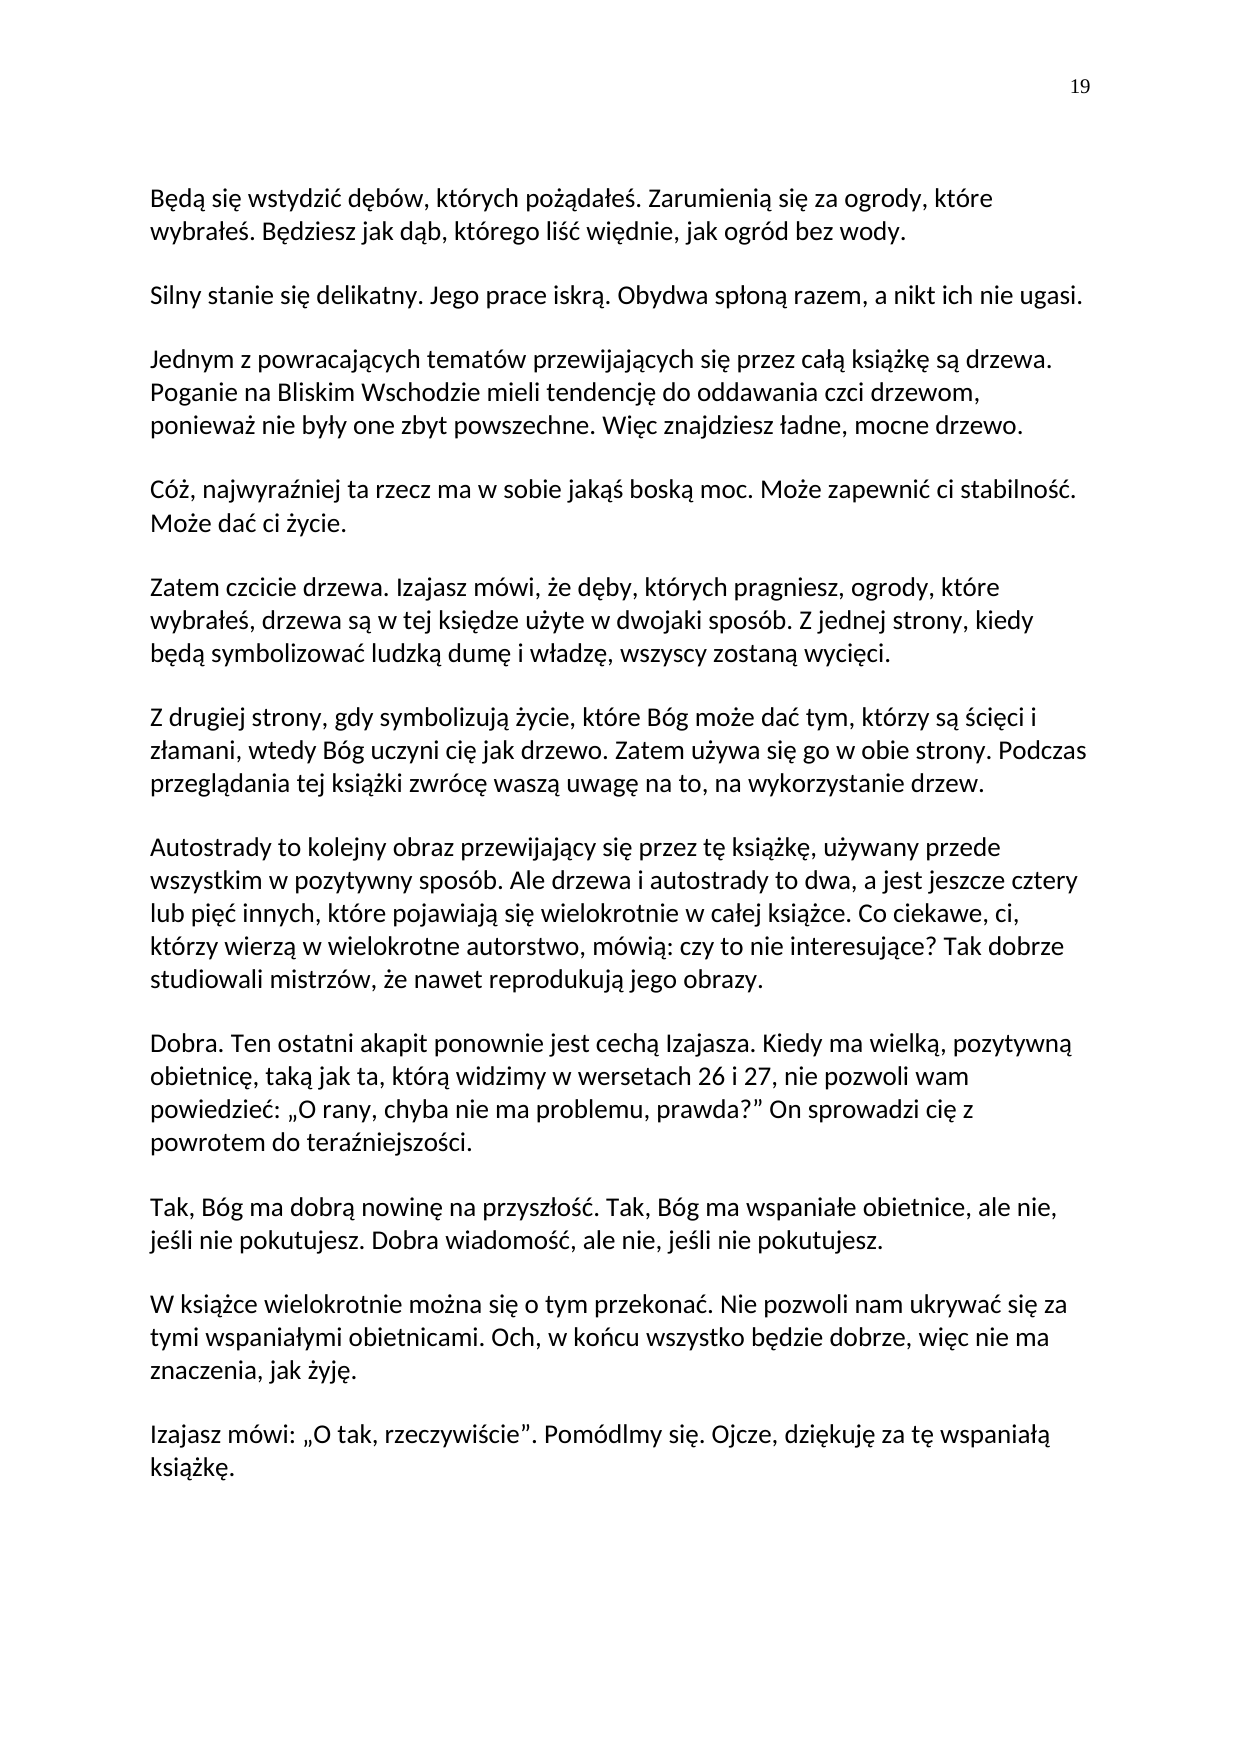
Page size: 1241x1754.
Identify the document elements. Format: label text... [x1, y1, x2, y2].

text Tak, Bóg ma dobrą nowinę na przyszłość. Tak, Bóg ma wspaniałe obietnice, ale nie, jeśli nie pokutujesz. Dobra wiadomość, ale nie, jeśli nie pokutujesz. [150, 1190, 1090, 1256]
text Z drugiej strony, gdy symbolizują życie, które Bóg może dać tym, którzy są ścięci i złamani, wtedy Bóg uczyni cię jak drzewo. Zatem używa się go w obie strony. Podczas przeglądania tej książki zwrócę waszą uwagę na to, na wykorzystanie drzew. [150, 700, 1090, 799]
text Cóż, najwyraźniej ta rzecz ma w sobie jakąś boską moc. Może zapewnić ci stabilność. Może dać ci życie. [150, 473, 1090, 539]
text Dobra. Ten ostatni akapit ponownie jest cechą Izajasza. Kiedy ma wielką, pozytywną obietnicę, taką jak ta, którą widzimy w wersetach 26 i 27, nie pozwoli wam powiedzieć: „O rany, chyba nie ma problemu, prawda?” On sprowadzi cię z powrotem do teraźniejszości. [150, 1027, 1090, 1159]
text Silny stanie się delikatny. Jego prace iskrą. Obydwa spłoną razem, a nikt ich nie ugasi. [150, 278, 1090, 311]
text Izajasz mówi: „O tak, rzeczywiście”. Pomódlmy się. Ojcze, dziękuję za tę wspaniałą książkę. [150, 1417, 1090, 1483]
text Zatem czcicie drzewa. Izajasz mówi, że dęby, których pragniesz, ogrody, które wybrałeś, drzewa są w tej księdze użyte w dwojaki sposób. Z jednej strony, kiedy będą symbolizować ludzką dumę i władzę, wszyscy zostaną wycięci. [150, 570, 1090, 669]
text Jednym z powracających tematów przewijających się przez całą książkę są drzewa. Poganie na Bliskim Wschodzie mieli tendencję do oddawania czci drzewom, ponieważ nie były one zbyt powszechne. Więc znajdziesz ładne, mocne drzewo. [150, 342, 1090, 442]
text Autostrady to kolejny obraz przewijający się przez tę książkę, używany przede wszystkim w pozytywny sposób. Ale drzewa i autostrady to dwa, a jest jeszcze cztery lub pięć innych, które pojawiają się wielokrotnie w całej książce. Co ciekawe, ci, którzy wierzą w wielokrotne autorstwo, mówią: czy to nie interesujące? Tak dobrze studiowali mistrzów, że nawet reprodukują jego obrazy. [150, 830, 1090, 995]
text Będą się wstydzić dębów, których pożądałeś. Zarumienią się za ogrody, które wybrałeś. Będziesz jak dąb, którego liść więdnie, jak ogród bez wody. [150, 181, 1090, 247]
text W książce wielokrotnie można się o tym przekonać. Nie pozwoli nam ukrywać się za tymi wspaniałymi obietnicami. Och, w końcu wszystko będzie dobrze, więc nie ma znaczenia, jak żyję. [150, 1287, 1090, 1386]
